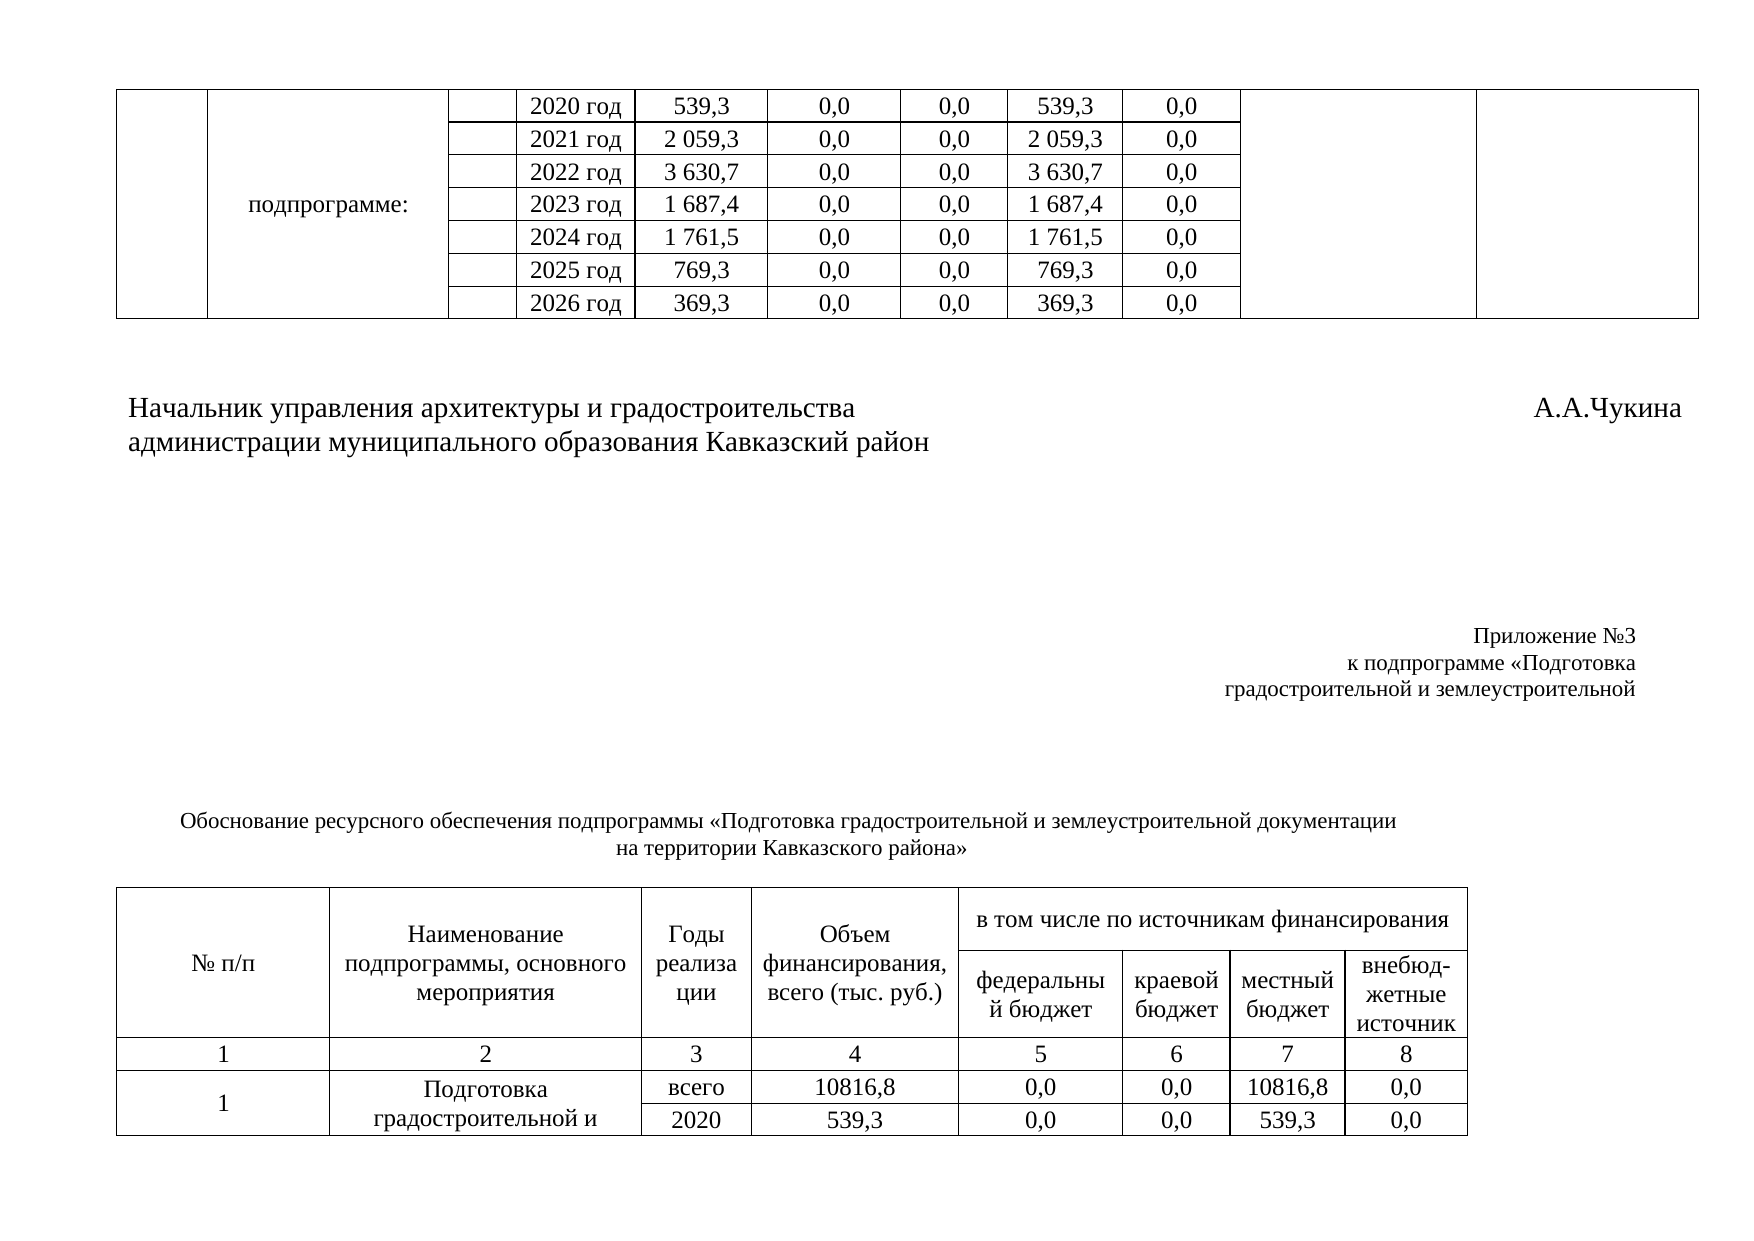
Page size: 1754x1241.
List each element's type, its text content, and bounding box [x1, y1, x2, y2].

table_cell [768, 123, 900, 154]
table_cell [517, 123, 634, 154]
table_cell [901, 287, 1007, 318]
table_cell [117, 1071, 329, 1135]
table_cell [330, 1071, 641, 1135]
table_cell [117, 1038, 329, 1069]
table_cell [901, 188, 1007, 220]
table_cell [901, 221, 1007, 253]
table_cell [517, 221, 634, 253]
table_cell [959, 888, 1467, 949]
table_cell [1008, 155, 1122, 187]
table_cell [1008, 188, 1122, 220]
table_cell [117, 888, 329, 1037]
text Приложение №3 [118, 623, 1636, 649]
text градостроительной и землеустроительной [118, 675, 1636, 702]
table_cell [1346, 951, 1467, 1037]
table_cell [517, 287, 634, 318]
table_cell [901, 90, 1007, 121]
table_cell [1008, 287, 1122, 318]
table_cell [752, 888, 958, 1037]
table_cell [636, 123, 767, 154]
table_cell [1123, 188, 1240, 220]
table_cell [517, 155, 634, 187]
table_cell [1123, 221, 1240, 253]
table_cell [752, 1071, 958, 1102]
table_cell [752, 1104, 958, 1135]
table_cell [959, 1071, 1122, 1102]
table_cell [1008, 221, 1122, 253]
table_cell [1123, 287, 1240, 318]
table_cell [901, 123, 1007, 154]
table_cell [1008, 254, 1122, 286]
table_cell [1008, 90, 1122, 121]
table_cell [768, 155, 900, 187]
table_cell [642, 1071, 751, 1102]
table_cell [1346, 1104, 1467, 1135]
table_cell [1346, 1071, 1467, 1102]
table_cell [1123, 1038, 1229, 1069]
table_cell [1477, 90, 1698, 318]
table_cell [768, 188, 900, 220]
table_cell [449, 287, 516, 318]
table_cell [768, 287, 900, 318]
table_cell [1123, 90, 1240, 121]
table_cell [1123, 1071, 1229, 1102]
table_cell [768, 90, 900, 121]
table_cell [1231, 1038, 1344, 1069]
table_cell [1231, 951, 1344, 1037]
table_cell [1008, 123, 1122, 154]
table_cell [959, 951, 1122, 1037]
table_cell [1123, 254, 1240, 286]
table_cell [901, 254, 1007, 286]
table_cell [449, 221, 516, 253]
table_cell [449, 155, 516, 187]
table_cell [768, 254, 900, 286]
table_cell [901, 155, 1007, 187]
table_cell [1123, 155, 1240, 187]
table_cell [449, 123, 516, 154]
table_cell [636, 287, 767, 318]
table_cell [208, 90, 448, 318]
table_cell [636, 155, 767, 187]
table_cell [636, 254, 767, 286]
text к подпрограмме «Подготовка [118, 649, 1636, 675]
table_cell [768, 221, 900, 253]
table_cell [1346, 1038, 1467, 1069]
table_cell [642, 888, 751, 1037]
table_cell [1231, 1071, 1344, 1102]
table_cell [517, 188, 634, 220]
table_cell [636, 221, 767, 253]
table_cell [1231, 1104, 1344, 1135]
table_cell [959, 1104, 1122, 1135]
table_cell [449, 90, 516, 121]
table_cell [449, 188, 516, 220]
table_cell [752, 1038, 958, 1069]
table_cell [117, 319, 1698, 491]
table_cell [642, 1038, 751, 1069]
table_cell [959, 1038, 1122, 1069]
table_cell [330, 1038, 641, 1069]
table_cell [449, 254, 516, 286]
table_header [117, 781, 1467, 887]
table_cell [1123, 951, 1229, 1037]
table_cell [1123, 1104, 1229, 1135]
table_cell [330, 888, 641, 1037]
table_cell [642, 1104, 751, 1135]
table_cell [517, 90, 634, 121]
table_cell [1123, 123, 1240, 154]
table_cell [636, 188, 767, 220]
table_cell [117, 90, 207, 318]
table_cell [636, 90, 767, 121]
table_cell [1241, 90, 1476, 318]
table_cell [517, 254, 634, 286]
